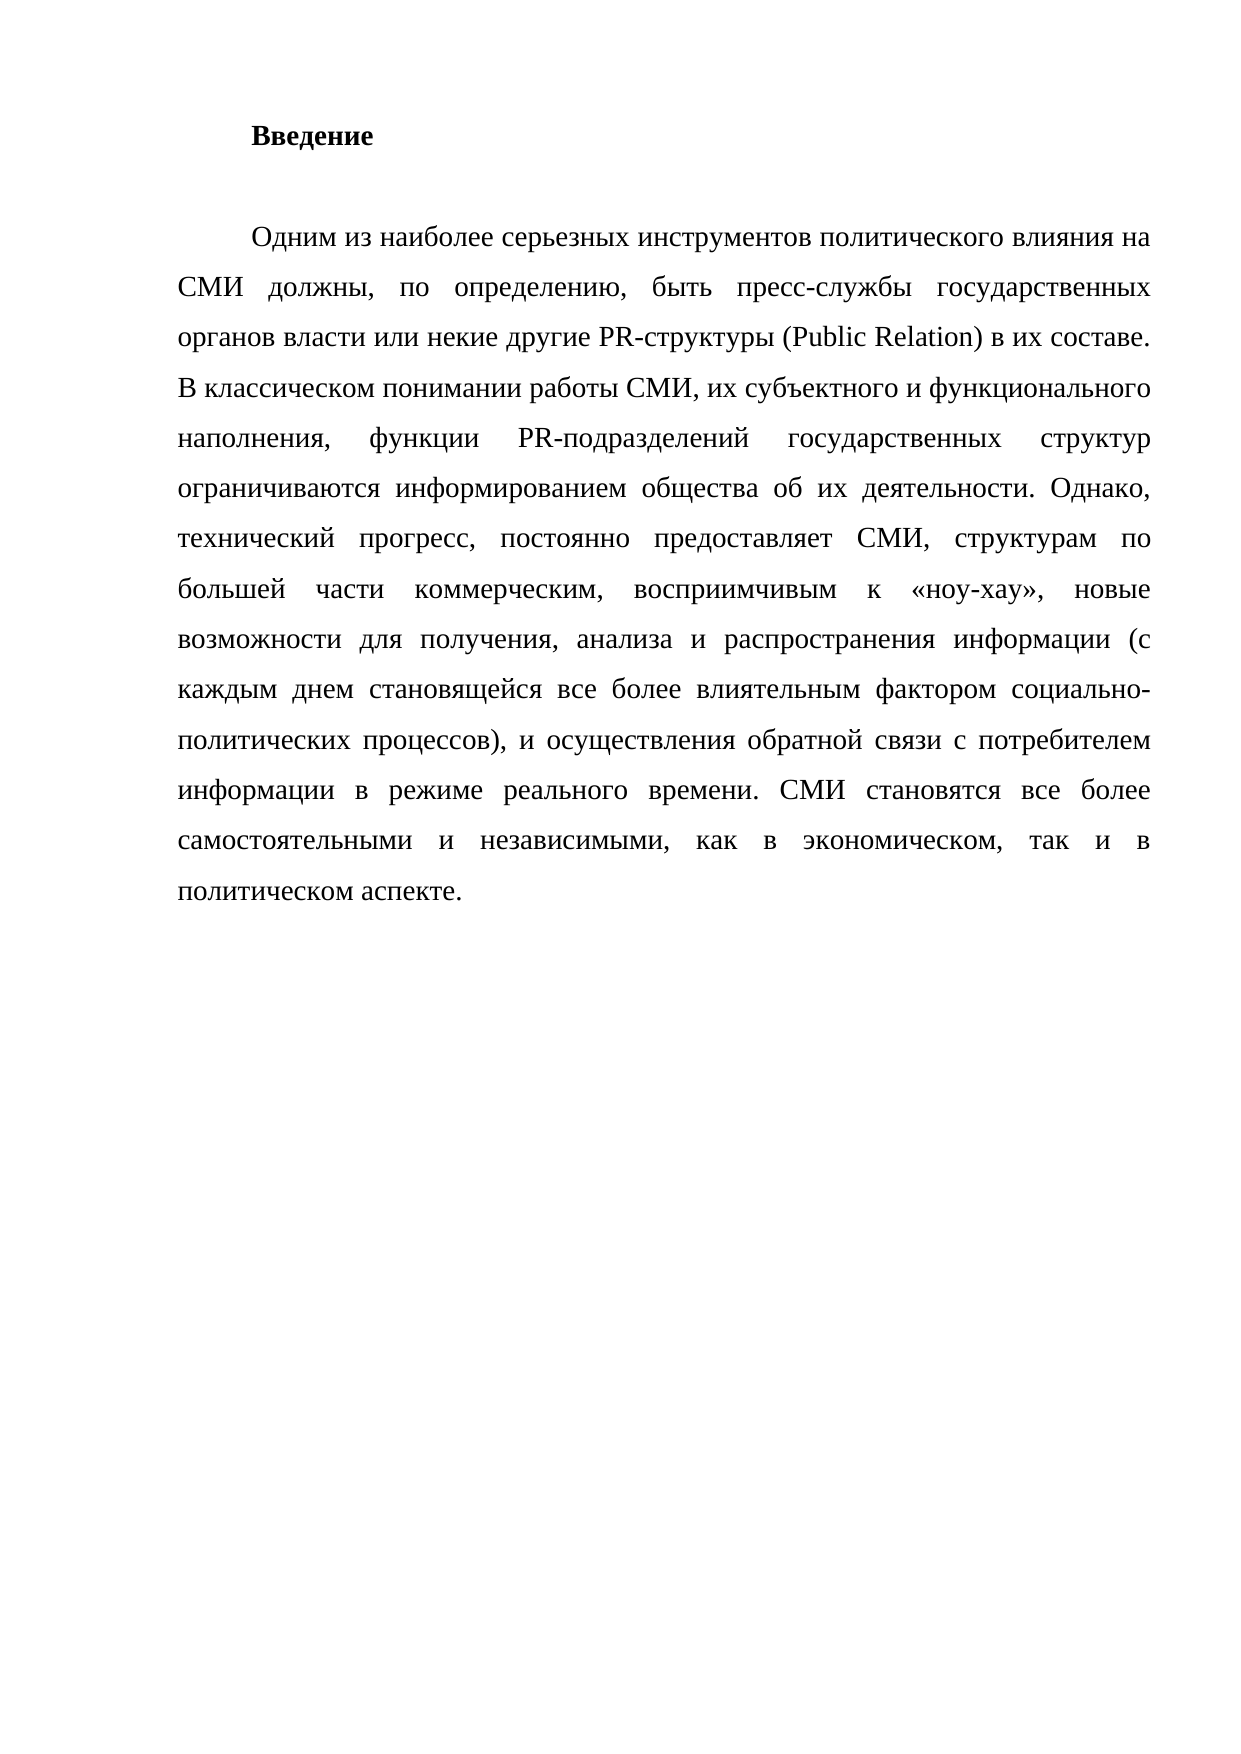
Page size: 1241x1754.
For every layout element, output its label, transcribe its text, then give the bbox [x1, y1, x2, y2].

text Одним из наиболее серьезных инструментов политического влияния на СМИ должны, по определению, быть пресс-службы государственных органов власти или некие другие PR-структуры (Public Relation) в их составе. В классическом понимании работы СМИ, их субъектного и функционального наполнения, функции PR-подразделений государственных структур ограничиваются информированием общества об их деятельности. Однако, технический прогресс, постоянно предоставляет СМИ, структурам по большей части коммерческим, восприимчивым к «ноу-хау», новые возможности для получения, анализа и распространения информации (с каждым днем становящейся все более влиятельным фактором социально-политических процессов), и осуществления обратной связи с потребителем информации в режиме реального времени. СМИ становятся все более самостоятельными и независимыми, как в экономическом, так и в политическом аспекте. [177, 219, 1152, 906]
text Введение [177, 118, 1152, 152]
